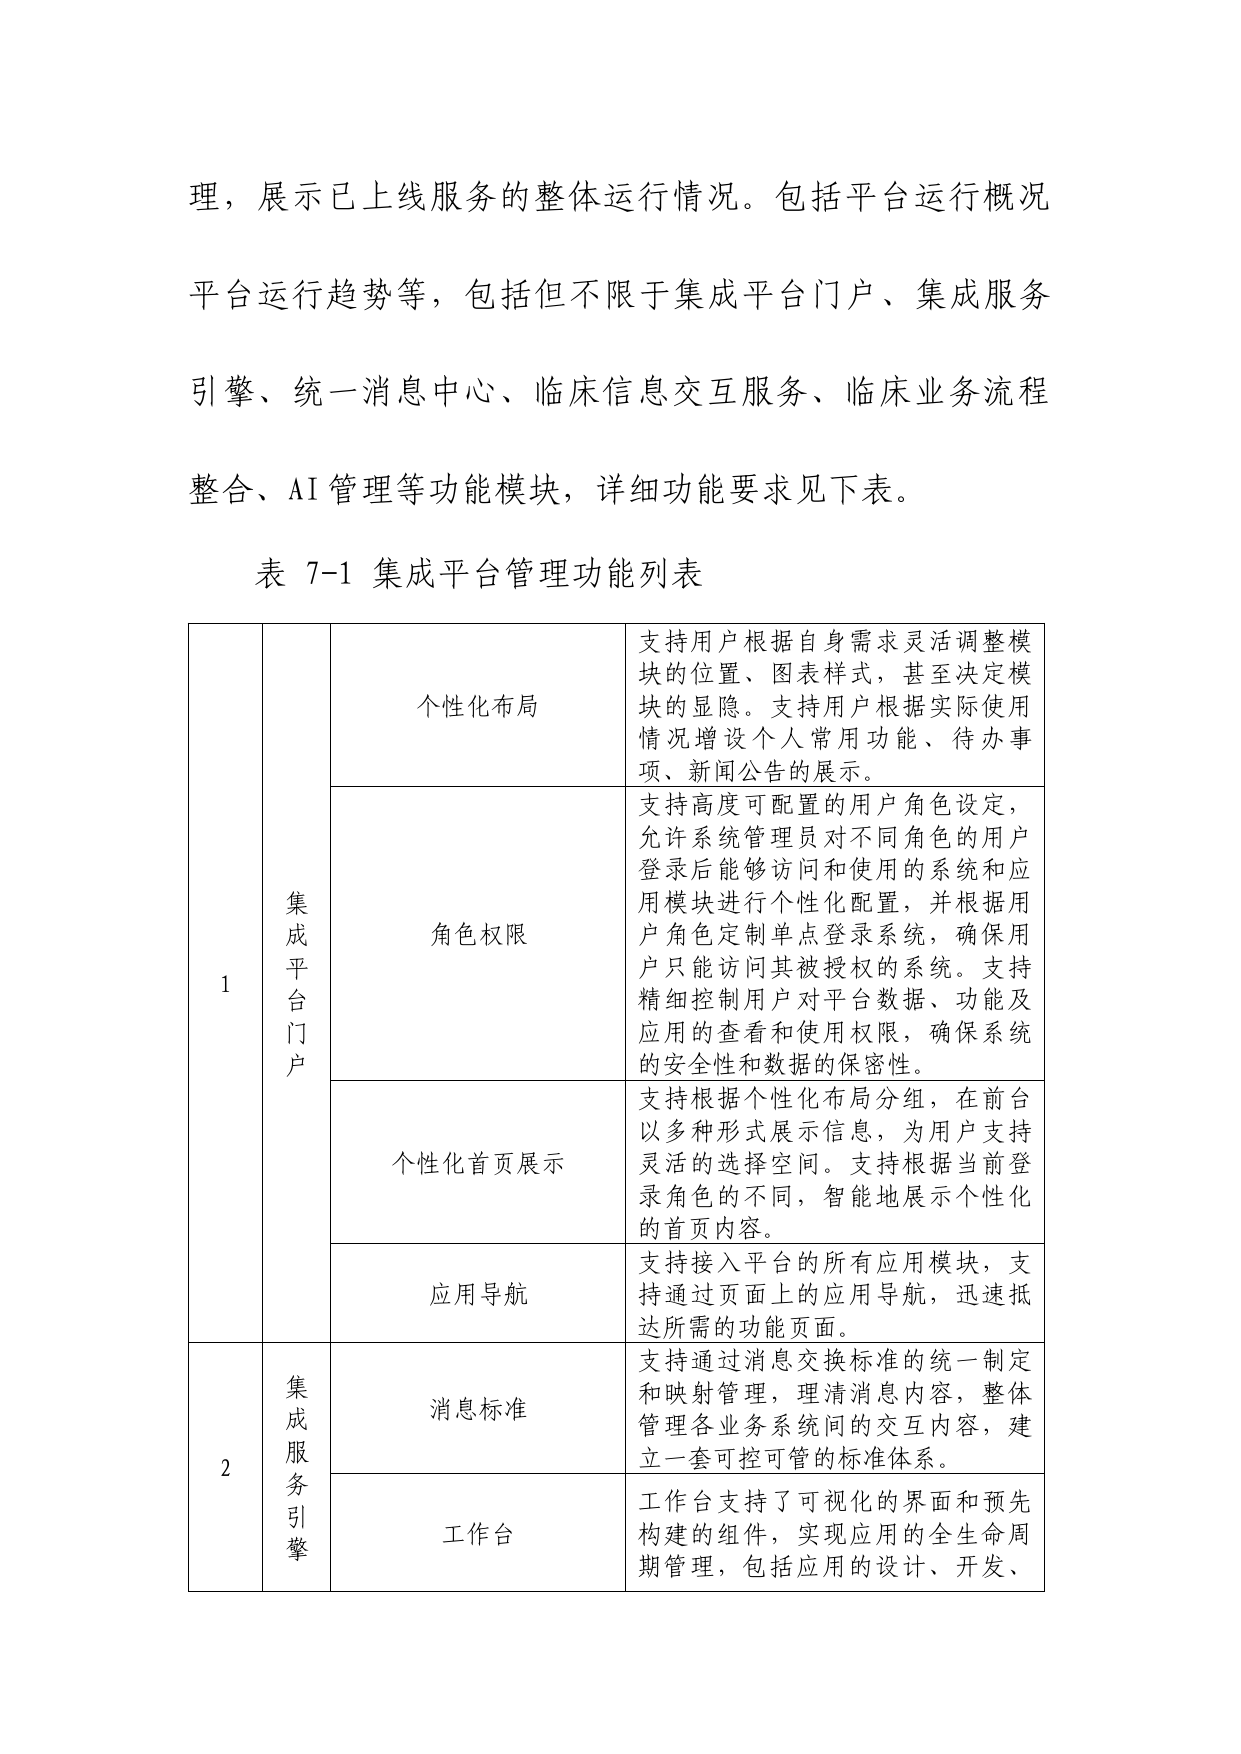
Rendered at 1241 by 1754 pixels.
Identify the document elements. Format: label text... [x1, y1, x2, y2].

table_cell 支持根据个性化布局分组，在前台以多种形式展示信息，为用户支持灵活的选择空间。支持根据当前登录角色的不同，智能地展示个性化的首页内容。 [626, 1081, 1044, 1243]
table_header 集成平台门户 [263, 624, 330, 1342]
table_header 1 [189, 624, 262, 1342]
table_cell 角色权限 [331, 787, 625, 1079]
table_header 支持用户根据自身需求灵活调整模块的位置、图表样式，甚至决定模块的显隐。支持用户根据实际使用情况增设个人常用功能、待办事项、新闻公告的展示。 [626, 624, 1044, 786]
table_header 个性化布局 [331, 624, 625, 786]
table_cell 2 [189, 1343, 262, 1591]
table_cell 支持高度可配置的用户角色设定，允许系统管理员对不同角色的用户登录后能够访问和使用的系统和应用模块进行个性化配置，并根据用户角色定制单点登录系统，确保用户只能访问其被授权的系统。支持精细控制用户对平台数据、功能及应用的查看和使用权限，确保系统的安全性和数据的保密性。 [626, 787, 1044, 1079]
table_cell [626, 1474, 1044, 1591]
table_cell 支持通过消息交换标准的统一制定和映射管理，理清消息内容，整体管理各业务系统间的交互内容，建立一套可控可管的标准体系。 [626, 1343, 1044, 1473]
table_cell 工作台 [331, 1474, 625, 1591]
table_cell 支持接入平台的所有应用模块，支持通过页面上的应用导航，迅速抵达所需的功能页面。 [626, 1244, 1044, 1342]
table_cell 集成服务引擎 [263, 1343, 330, 1591]
text 表 7-1 集成平台管理功能列表 [187, 538, 1053, 603]
table_cell 消息标准 [331, 1343, 625, 1473]
table_cell 个性化首页展示 [331, 1081, 625, 1243]
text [187, 162, 1053, 519]
table_cell 应用导航 [331, 1244, 625, 1342]
